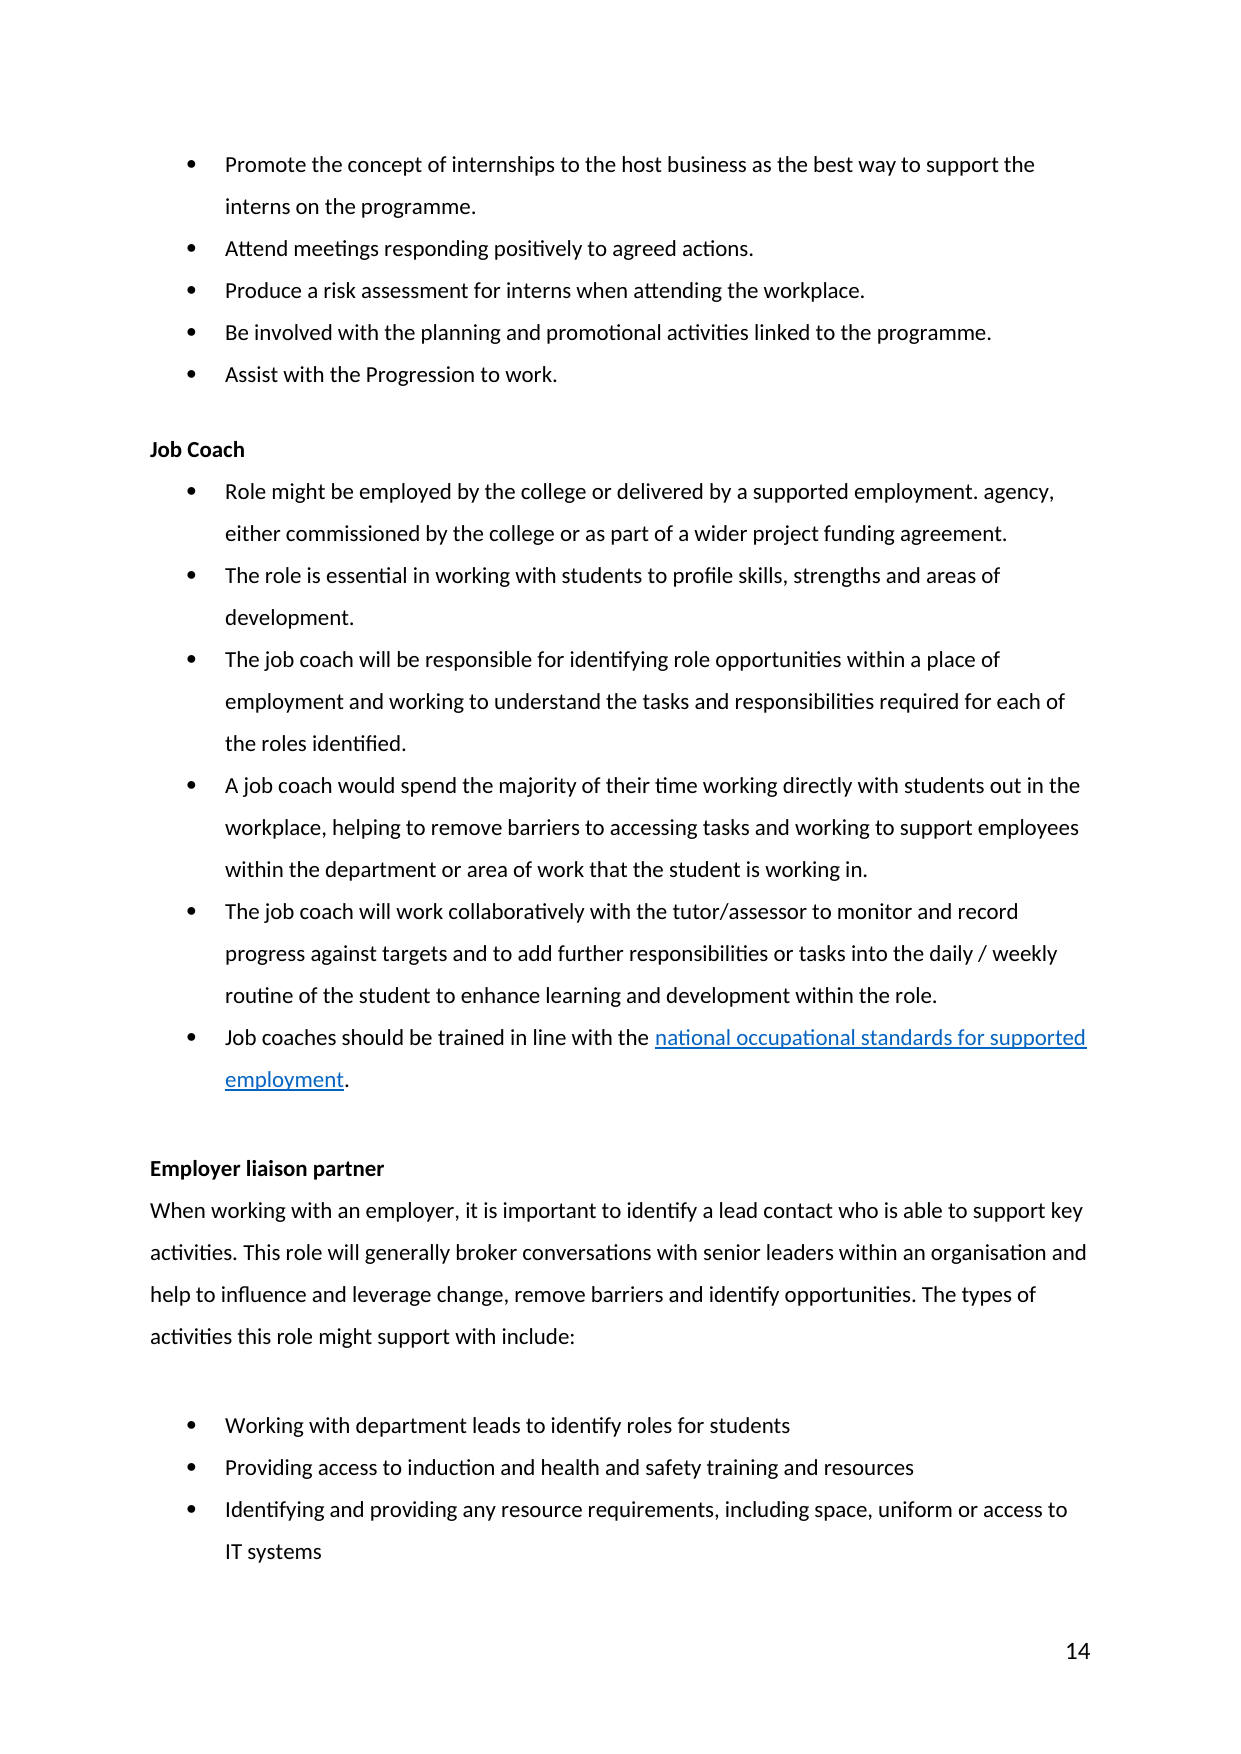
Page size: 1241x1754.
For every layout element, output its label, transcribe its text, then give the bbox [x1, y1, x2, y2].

list A job coach would spend the majority of their time working directly with students out in the workplace, helping to remove barriers to accessing tasks and working to support employees within the department or area of work that the student is working in. [187, 771, 1090, 883]
list Job coaches should be trained in line with the national occupational standards for supported employment. [187, 1023, 1090, 1139]
list The role is essential in working with students to profile skills, strengths and areas of development. [187, 561, 1090, 631]
list Promote the concept of internships to the host business as the best way to support the interns on the programme. [187, 150, 1090, 220]
list Identifying and providing any resource requirements, including space, uniform or access to IT systems [187, 1495, 1090, 1565]
text Job Coach [150, 435, 1090, 463]
list Working with department leads to identify roles for students [187, 1411, 1090, 1439]
text When working with an employer, it is important to identify a lead contact who is able to support key activities. This role will generally broker conversations with senior leaders within an organisation and help to influence and leverage change, remove barriers and identify opportunities. The types of activities this role might support with include: [150, 1196, 1090, 1396]
list The job coach will work collaboratively with the tutor/assessor to monitor and record progress against targets and to add further responsibilities or tasks into the daily / weekly routine of the student to enhance learning and development within the role. [187, 897, 1090, 1009]
list Be involved with the planning and promotional activities linked to the programme. [187, 318, 1090, 346]
list Produce a risk assessment for interns when attending the workplace. [187, 276, 1090, 304]
list Providing access to induction and health and safety training and resources [187, 1453, 1090, 1481]
list Assist with the Progression to work. [187, 360, 1090, 388]
list Role might be employed by the college or delivered by a supported employment. agency, either commissioned by the college or as part of a wider project funding agreement. [187, 477, 1090, 547]
list The job coach will be responsible for identifying role opportunities within a place of employment and working to understand the tasks and responsibilities required for each of the roles identified. [187, 645, 1090, 757]
text Employer liaison partner [150, 1154, 1090, 1182]
list Attend meetings responding positively to agreed actions. [187, 234, 1090, 262]
